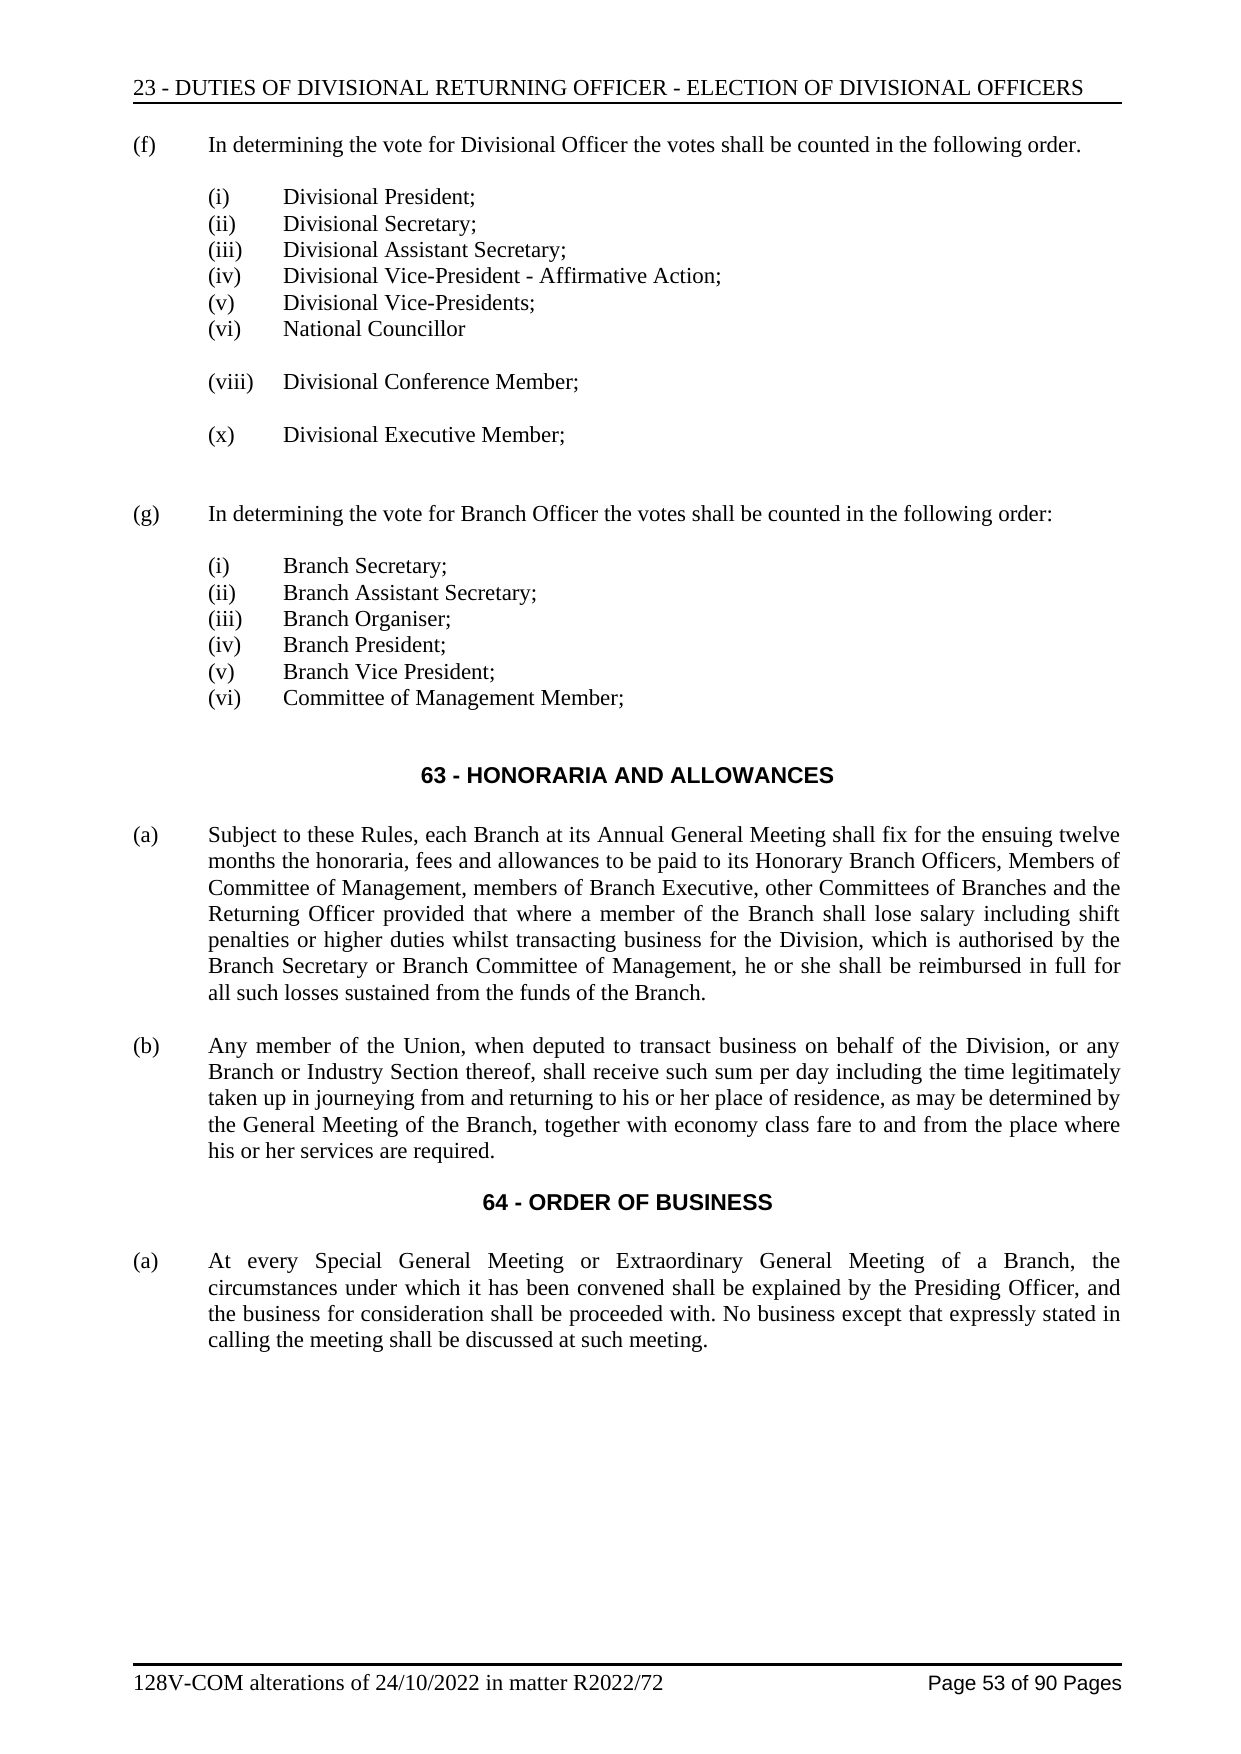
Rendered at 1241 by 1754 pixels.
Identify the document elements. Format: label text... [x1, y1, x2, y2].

text (iii) Divisional Assistant Secretary; [133, 236, 1122, 262]
text (ii) Branch Assistant Secretary; [133, 579, 1122, 605]
text (v) Divisional Vice-Presidents; [133, 289, 1122, 315]
text (f) In determining the vote for Divisional Officer the votes shall be counted in the following order. [133, 131, 1122, 157]
text (b) Any member of the Union, when deputed to transact business on behalf of the Division, or any Branch or Industry Section thereof, shall receive such sum per day including the time legitimately taken up in journeying from and returning to his or her place of residence, as may be determined by the General Meeting of the Branch, together with economy class fare to and from the place where his or her services are required. [133, 1032, 1122, 1163]
text (g) In determining the vote for Branch Officer the votes shall be counted in the following order: [133, 500, 1122, 526]
text (v) Branch Vice President; [133, 658, 1122, 684]
text (vi) National Councillor [133, 315, 1122, 342]
subtitle 64 - ORDER OF BUSINESS [133, 1188, 1122, 1215]
text (vi) Committee of Management Member; [133, 684, 1122, 711]
text (a) At every Special General Meeting or Extraordinary General Meeting of a Branch, the circumstances under which it has been convened shall be explained by the Presiding Officer, and the business for consideration shall be proceeded with. No business except that expressly stated in calling the meeting shall be discussed at such meeting. [133, 1247, 1122, 1353]
text (x) Divisional Executive Member; [133, 421, 1122, 447]
text (i) Divisional President; [133, 183, 1122, 210]
text (a) Subject to these Rules, each Branch at its Annual General Meeting shall fix for the ensuing twelve months the honoraria, fees and allowances to be paid to its Honorary Branch Officers, Members of Committee of Management, members of Branch Executive, other Committees of Branches and the Returning Officer provided that where a member of the Branch shall lose salary including shift penalties or higher duties whilst transacting business for the Division, which is authorised by the Branch Secretary or Branch Committee of Management, he or she shall be reimbursed in full for all such losses sustained from the funds of the Branch. [133, 821, 1122, 1005]
text (iv) Divisional Vice-President - Affirmative Action; [133, 262, 1122, 289]
subtitle 63 - HONORARIA AND ALLOWANCES [133, 762, 1122, 788]
text (iii) Branch Organiser; [133, 605, 1122, 631]
text (iv) Branch President; [133, 631, 1122, 658]
text (i) Branch Secretary; [133, 552, 1122, 579]
text (ii) Divisional Secretary; [133, 210, 1122, 236]
text (viii) Divisional Conference Member; [133, 368, 1122, 394]
